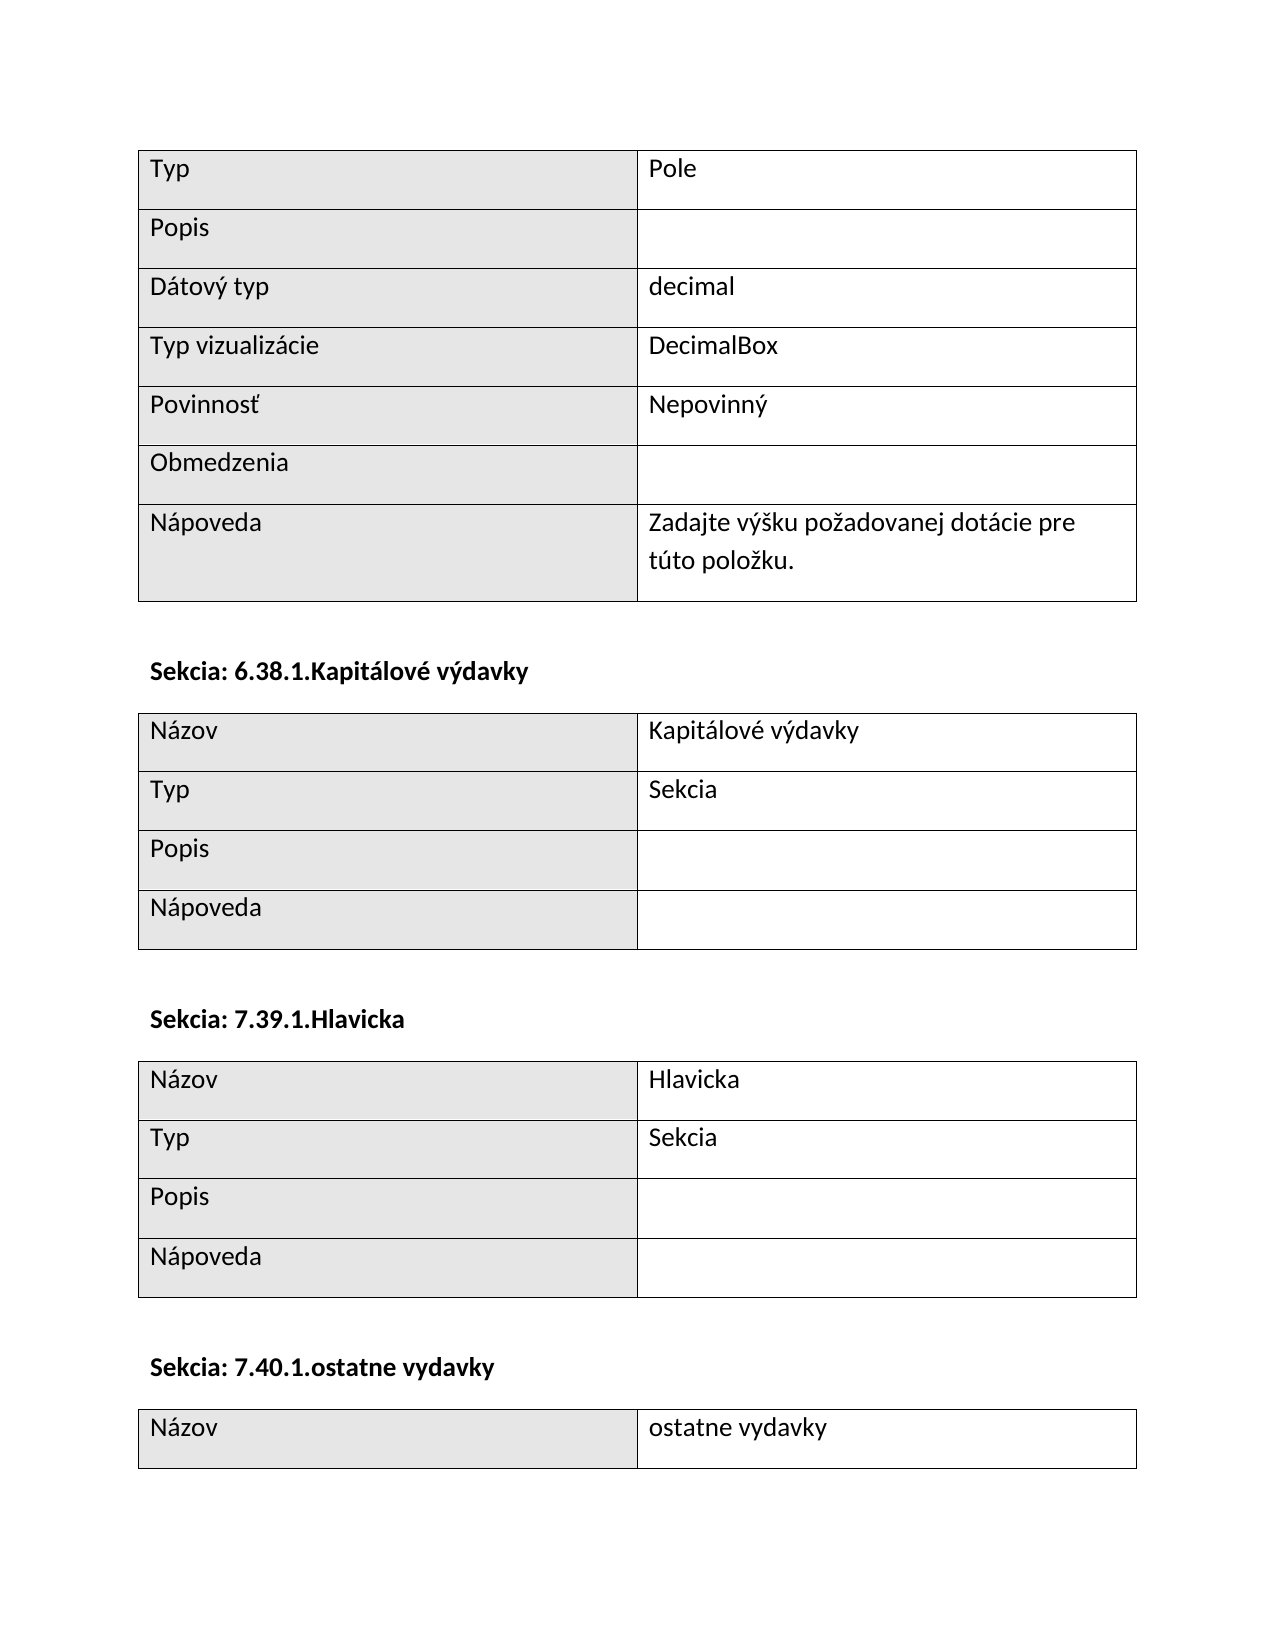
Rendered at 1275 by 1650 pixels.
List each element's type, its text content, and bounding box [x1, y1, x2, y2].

table_cell Nápoveda [139, 505, 637, 601]
table_cell Popis [139, 831, 637, 889]
text Sekcia: 6.38.1.Kapitálové výdavky [150, 654, 1125, 687]
table_cell [638, 210, 1136, 268]
table_header Hlavicka [638, 1062, 1136, 1119]
table_cell Obmedzenia [139, 446, 637, 504]
table_cell Typ [139, 1121, 637, 1178]
table_cell Nápoveda [139, 891, 637, 949]
table_cell Dátový typ [139, 269, 637, 327]
table_cell [638, 831, 1136, 889]
table_cell Popis [139, 1179, 637, 1238]
table_cell Nápoveda [139, 1239, 637, 1297]
table_cell decimal [638, 269, 1136, 327]
table_cell Typ [139, 151, 637, 209]
table_cell Typ vizualizácie [139, 328, 637, 386]
table_header Názov [139, 714, 637, 771]
table_cell Sekcia [638, 772, 1136, 830]
table_header ostatne vydavky [638, 1410, 1136, 1468]
table_cell Sekcia [638, 1121, 1136, 1178]
table_header Kapitálové výdavky [638, 714, 1136, 771]
table_cell Zadajte výšku požadovanej dotácie pre túto položku. [638, 505, 1136, 601]
table_cell Popis [139, 210, 637, 268]
table_cell Pole [638, 151, 1136, 209]
table_cell [638, 446, 1136, 504]
table_header Názov [139, 1062, 637, 1119]
table_cell Povinnosť [139, 387, 637, 444]
table_cell [638, 891, 1136, 949]
text Sekcia: 7.40.1.ostatne vydavky [150, 1350, 1125, 1383]
text Sekcia: 7.39.1.Hlavicka [150, 1002, 1125, 1035]
table_header Názov [139, 1410, 637, 1468]
table_cell DecimalBox [638, 328, 1136, 386]
table_cell [638, 1239, 1136, 1297]
table_cell Nepovinný [638, 387, 1136, 444]
table_cell Typ [139, 772, 637, 830]
table_cell [638, 1179, 1136, 1238]
